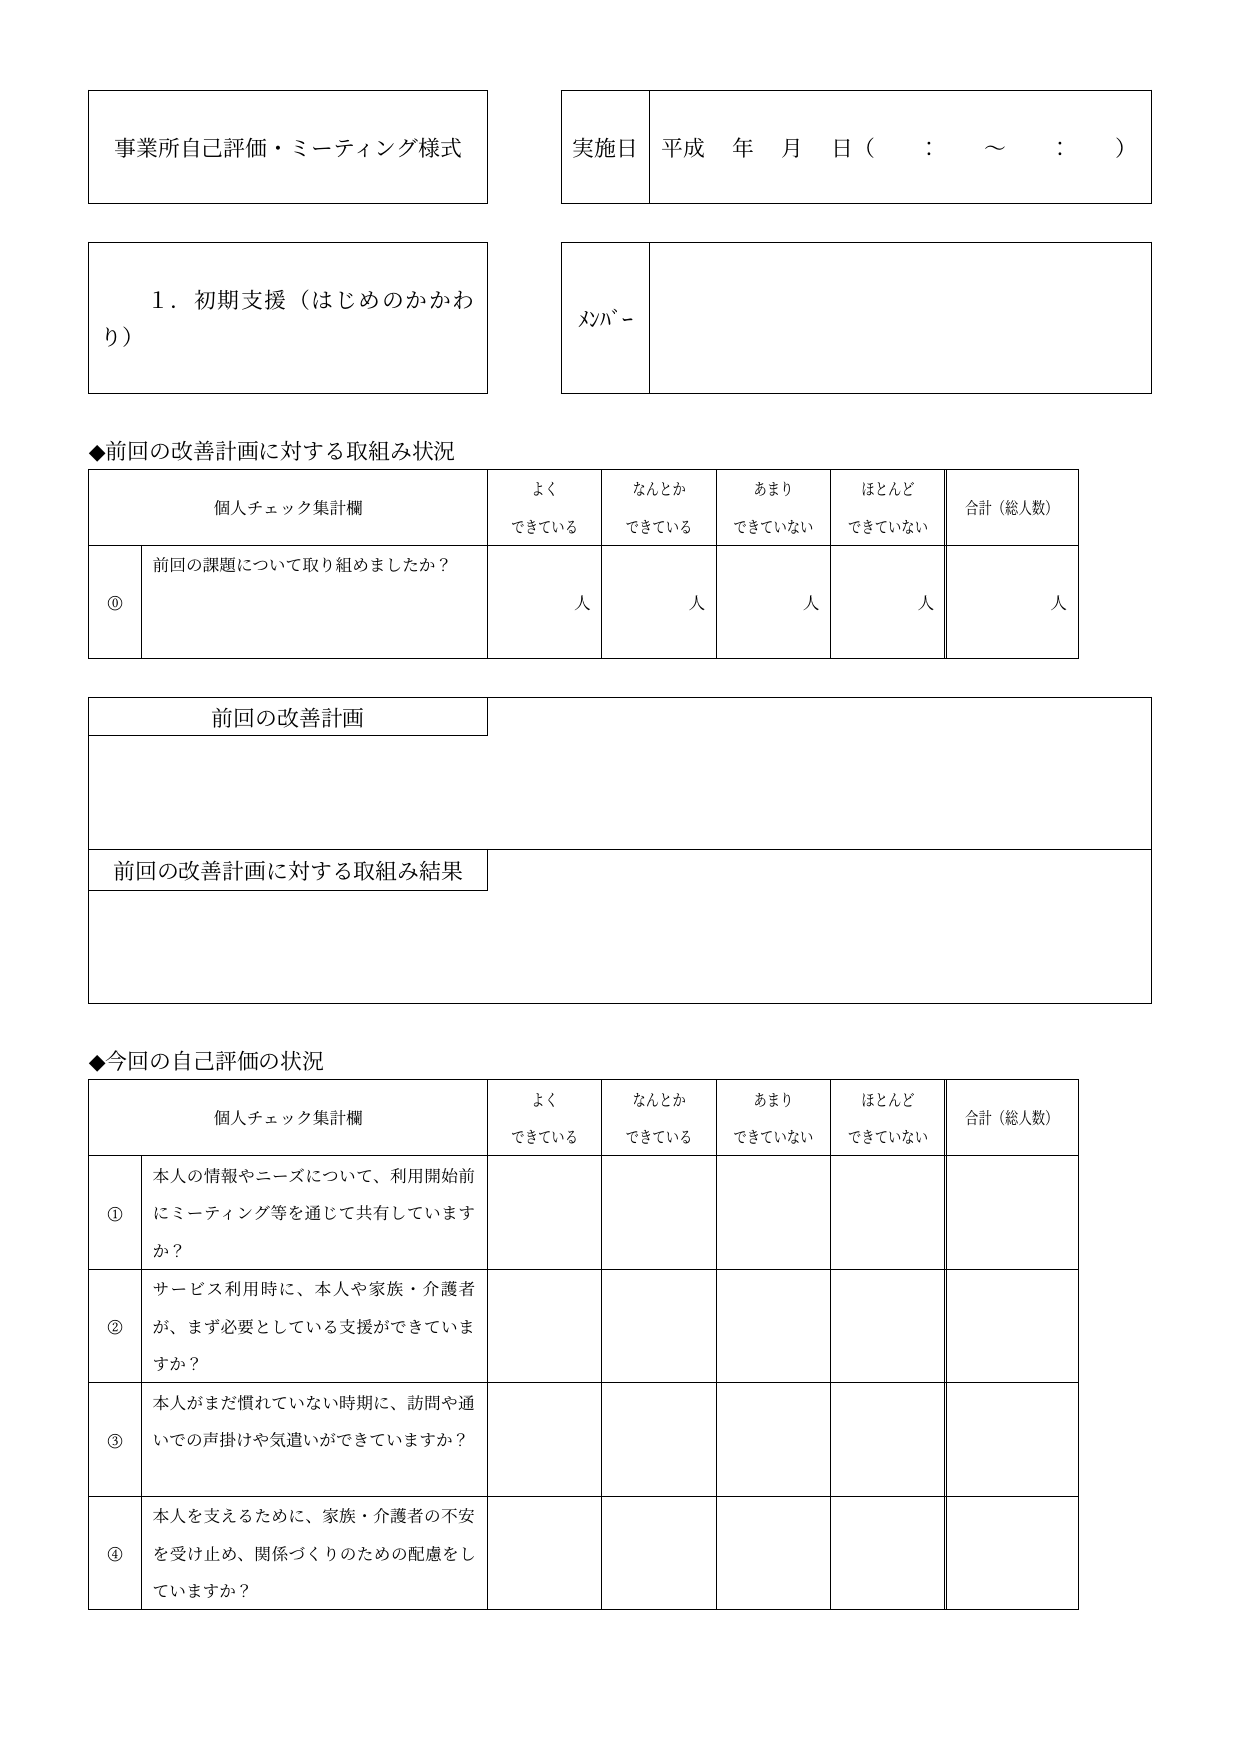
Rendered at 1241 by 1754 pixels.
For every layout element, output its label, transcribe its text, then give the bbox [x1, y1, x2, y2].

table_cell 人 [488, 546, 601, 658]
table_cell 人 [831, 546, 944, 658]
table_header よく できている [488, 470, 601, 545]
table_cell ① [89, 1156, 141, 1269]
table_cell [831, 1497, 944, 1609]
table_cell ⓪ [89, 546, 141, 658]
table_header 前回の改善計画 [89, 698, 487, 735]
table_cell 人 [717, 546, 830, 658]
table_header あまり できていない [717, 470, 830, 545]
table_cell [602, 1497, 716, 1609]
table_cell 前回の課題について取り組めましたか？ [142, 546, 487, 658]
table_cell [488, 1383, 601, 1496]
table_header 平成 年 月 日（ ： ～ ： ） [650, 91, 1151, 203]
table_header あまり できていない [717, 1080, 830, 1155]
table_header 事業所自己評価・ミーティング様式 [89, 91, 487, 203]
table_cell 本人の情報やニーズについて、利用開始前にミーティング等を通じて共有していますか？ [142, 1156, 487, 1269]
table_header [488, 90, 561, 203]
table_header 実施日 [562, 91, 649, 203]
table_header １．初期支援（はじめのかかわり） [89, 243, 487, 393]
table_cell [947, 1383, 1078, 1496]
table_header [650, 243, 1151, 393]
table_cell [831, 1383, 944, 1496]
table_cell [488, 1156, 601, 1269]
table_cell [717, 1383, 830, 1496]
table_cell 前回の改善計画に対する取組み結果 [89, 850, 487, 889]
table_cell サービス利用時に、本人や家族・介護者が、まず必要としている支援ができていますか？ [142, 1270, 487, 1382]
table_header [488, 242, 561, 393]
table_header 個人チェック集計欄 [89, 470, 487, 545]
table_cell [488, 1497, 601, 1609]
table_cell [488, 1270, 601, 1382]
table_cell [717, 1497, 830, 1609]
text ◆前回の改善計画に対する取組み状況 [89, 431, 1152, 469]
table_cell [602, 1270, 716, 1382]
table_header よく できている [488, 1080, 601, 1155]
table_cell 本人を支えるために、家族・介護者の不安を受け止め、関係づくりのための配慮をしていますか？ [142, 1497, 487, 1609]
table_cell [947, 1497, 1078, 1609]
table_cell 人 [602, 546, 716, 658]
table_header 合計（総人数） [947, 470, 1078, 545]
table_cell [89, 890, 1151, 1003]
table_cell [717, 1156, 830, 1269]
table_header [488, 698, 1151, 735]
table_cell [947, 1156, 1078, 1269]
text ◆今回の自己評価の状況 [89, 1042, 1152, 1079]
table_header ほとんど できていない [831, 1080, 944, 1155]
table_cell [602, 1383, 716, 1496]
table_cell ② [89, 1270, 141, 1382]
table_header ほとんど できていない [831, 470, 944, 545]
table_cell 人 [947, 546, 1078, 658]
table_header ﾒﾝﾊﾞｰ [562, 243, 649, 393]
table_cell [488, 850, 1151, 889]
table_cell ④ [89, 1497, 141, 1609]
table_cell 本人がまだ慣れていない時期に、訪問や通いでの声掛けや気遣いができていますか？ [142, 1383, 487, 1496]
table_cell [831, 1270, 944, 1382]
table_cell [947, 1270, 1078, 1382]
table_cell [831, 1156, 944, 1269]
table_header なんとか できている [602, 470, 716, 545]
table_header なんとか できている [602, 1080, 716, 1155]
table_cell [717, 1270, 830, 1382]
table_header 個人チェック集計欄 [89, 1080, 487, 1155]
table_cell ③ [89, 1383, 141, 1496]
table_cell [602, 1156, 716, 1269]
table_header 合計（総人数） [947, 1080, 1078, 1155]
table_cell [89, 735, 1151, 849]
